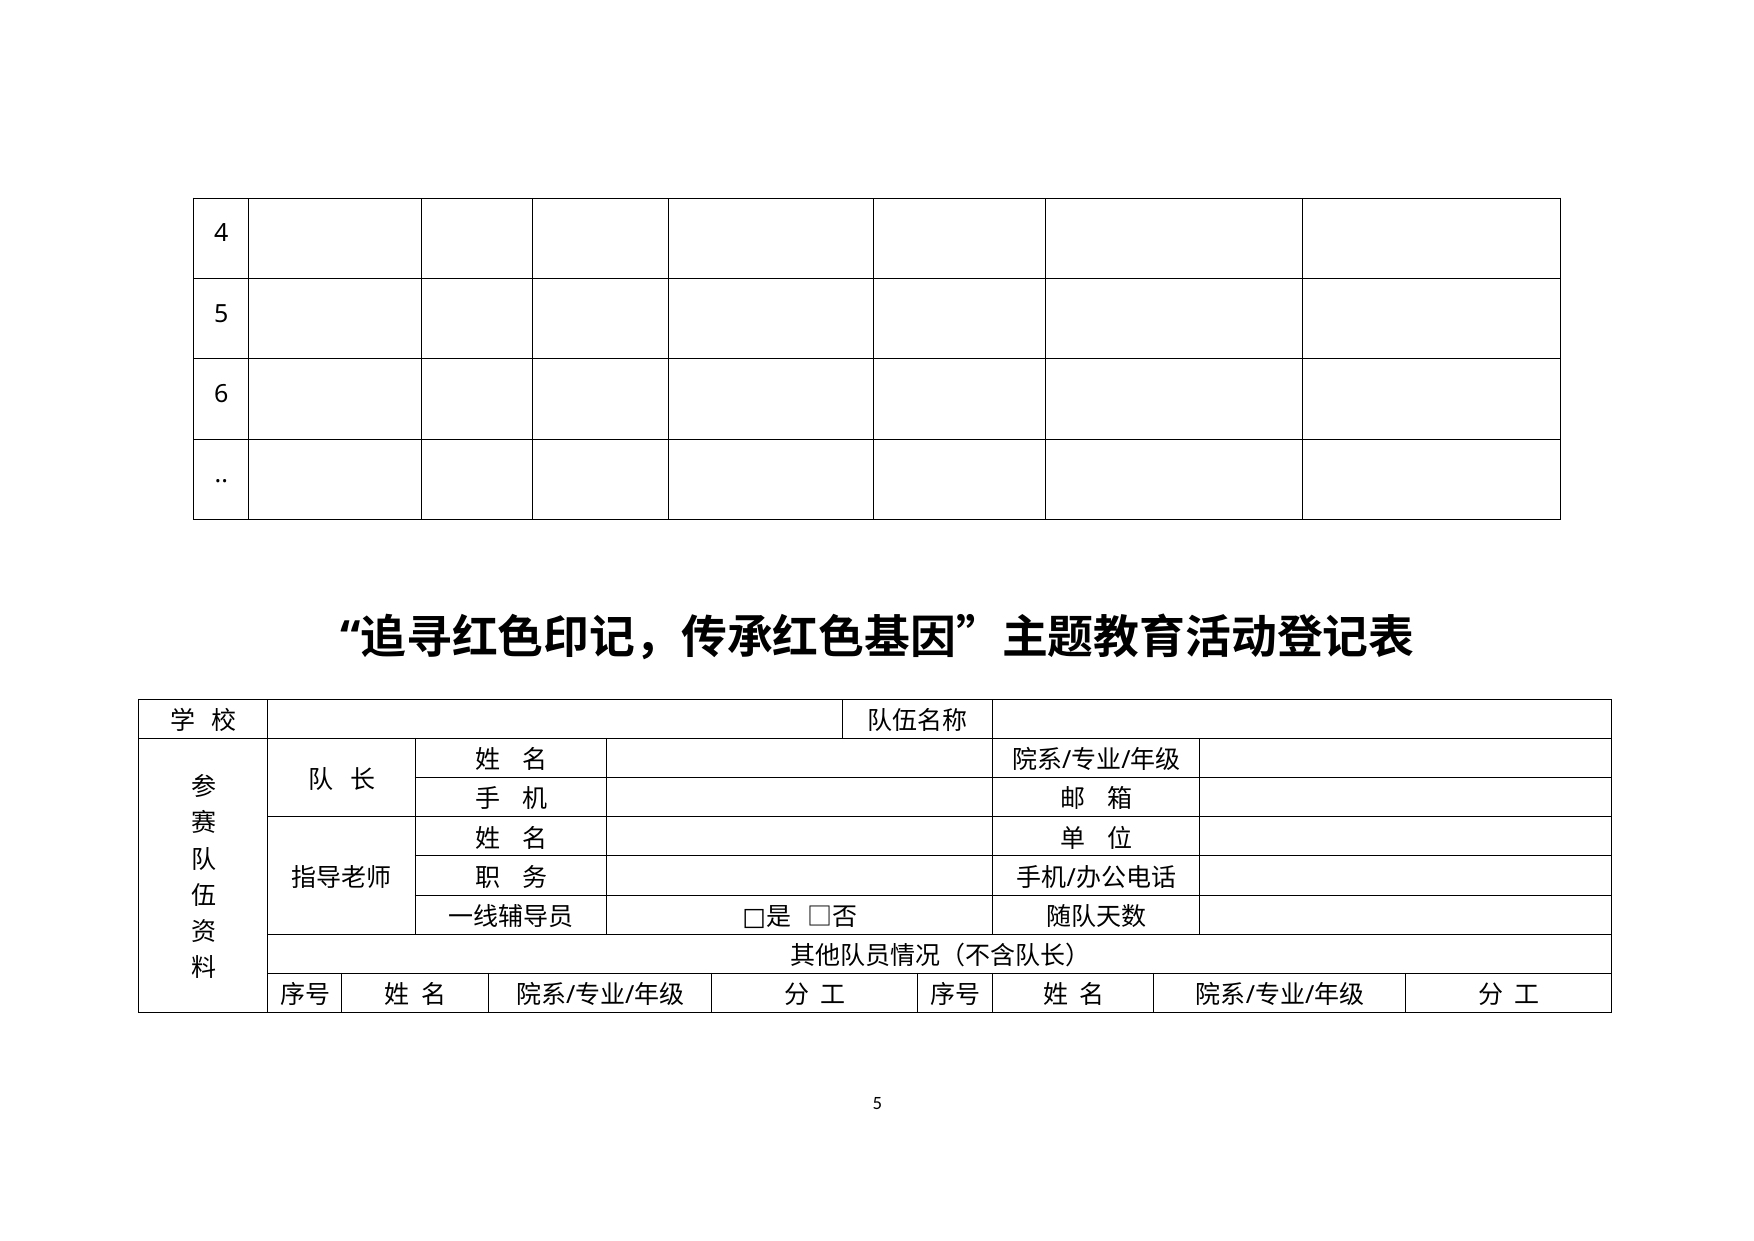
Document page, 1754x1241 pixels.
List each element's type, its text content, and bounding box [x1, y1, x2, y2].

table_cell [1200, 817, 1611, 855]
table_cell [533, 199, 668, 278]
table_cell 一线辅导员 [416, 896, 606, 934]
table_cell □是 □否 [607, 896, 992, 934]
table_cell [1046, 279, 1302, 358]
table_cell [1200, 739, 1611, 777]
table_cell 4 [194, 199, 248, 278]
table_cell 队 长 [268, 739, 415, 816]
table_cell [1046, 440, 1302, 519]
table_cell [422, 199, 532, 278]
table_cell [1046, 199, 1302, 278]
table_cell [422, 440, 532, 519]
table_cell [874, 359, 1045, 438]
table_cell 单 位 [993, 817, 1199, 855]
table_cell [607, 856, 992, 894]
table_cell 邮 箱 [993, 778, 1199, 816]
table_cell 职 务 [416, 856, 606, 894]
table_cell [249, 359, 421, 438]
table_cell [422, 279, 532, 358]
table_cell 姓 名 [416, 739, 606, 777]
table_cell 指导老师 [268, 817, 415, 934]
table_cell 5 [194, 279, 248, 358]
table_cell 手 机 [416, 778, 606, 816]
table_cell 序号 [268, 974, 341, 1012]
table_cell [669, 440, 873, 519]
table_cell [249, 279, 421, 358]
table_cell [249, 199, 421, 278]
table_cell 院系/专业/年级 [489, 974, 711, 1012]
table_cell [607, 778, 992, 816]
table_cell [533, 359, 668, 438]
text “追寻红色印记，传承红色基因”主题教育活动登记表 [150, 585, 1604, 682]
table_cell 其他队员情况（不含队长） [268, 935, 1611, 973]
table_cell 6 [194, 359, 248, 438]
table_cell [874, 279, 1045, 358]
table_header [268, 700, 842, 738]
table_header 学 校 [139, 700, 267, 738]
table_cell [669, 279, 873, 358]
table_cell 分 工 [1406, 974, 1611, 1012]
table_cell [533, 440, 668, 519]
table_cell [669, 199, 873, 278]
table_cell 分 工 [712, 974, 917, 1012]
table_cell 手机/办公电话 [993, 856, 1199, 894]
table_cell [1303, 199, 1560, 278]
table_cell 参 赛 队 伍 资 料 [139, 739, 267, 1012]
table_cell .. [194, 440, 248, 519]
table_cell 院系/专业/年级 [993, 739, 1199, 777]
table_cell [1200, 778, 1611, 816]
table_header 队伍名称 [843, 700, 992, 738]
table_cell [422, 359, 532, 438]
table_cell 姓 名 [342, 974, 488, 1012]
table_header [993, 700, 1611, 738]
table_cell [249, 440, 421, 519]
table_cell 姓 名 [993, 974, 1153, 1012]
table_cell [1303, 279, 1560, 358]
table_cell [1200, 856, 1611, 894]
table_cell 姓 名 [416, 817, 606, 855]
table_cell [1046, 359, 1302, 438]
table_cell 随队天数 [993, 896, 1199, 934]
table_cell [1303, 440, 1560, 519]
table_cell [669, 359, 873, 438]
table_cell [607, 817, 992, 855]
table_cell [1200, 896, 1611, 934]
table_cell [607, 739, 992, 777]
table_cell [874, 199, 1045, 278]
table_cell 院系/专业/年级 [1154, 974, 1405, 1012]
table_cell [874, 440, 1045, 519]
table_cell 序号 [918, 974, 992, 1012]
table_cell [533, 279, 668, 358]
table_cell [1303, 359, 1560, 438]
